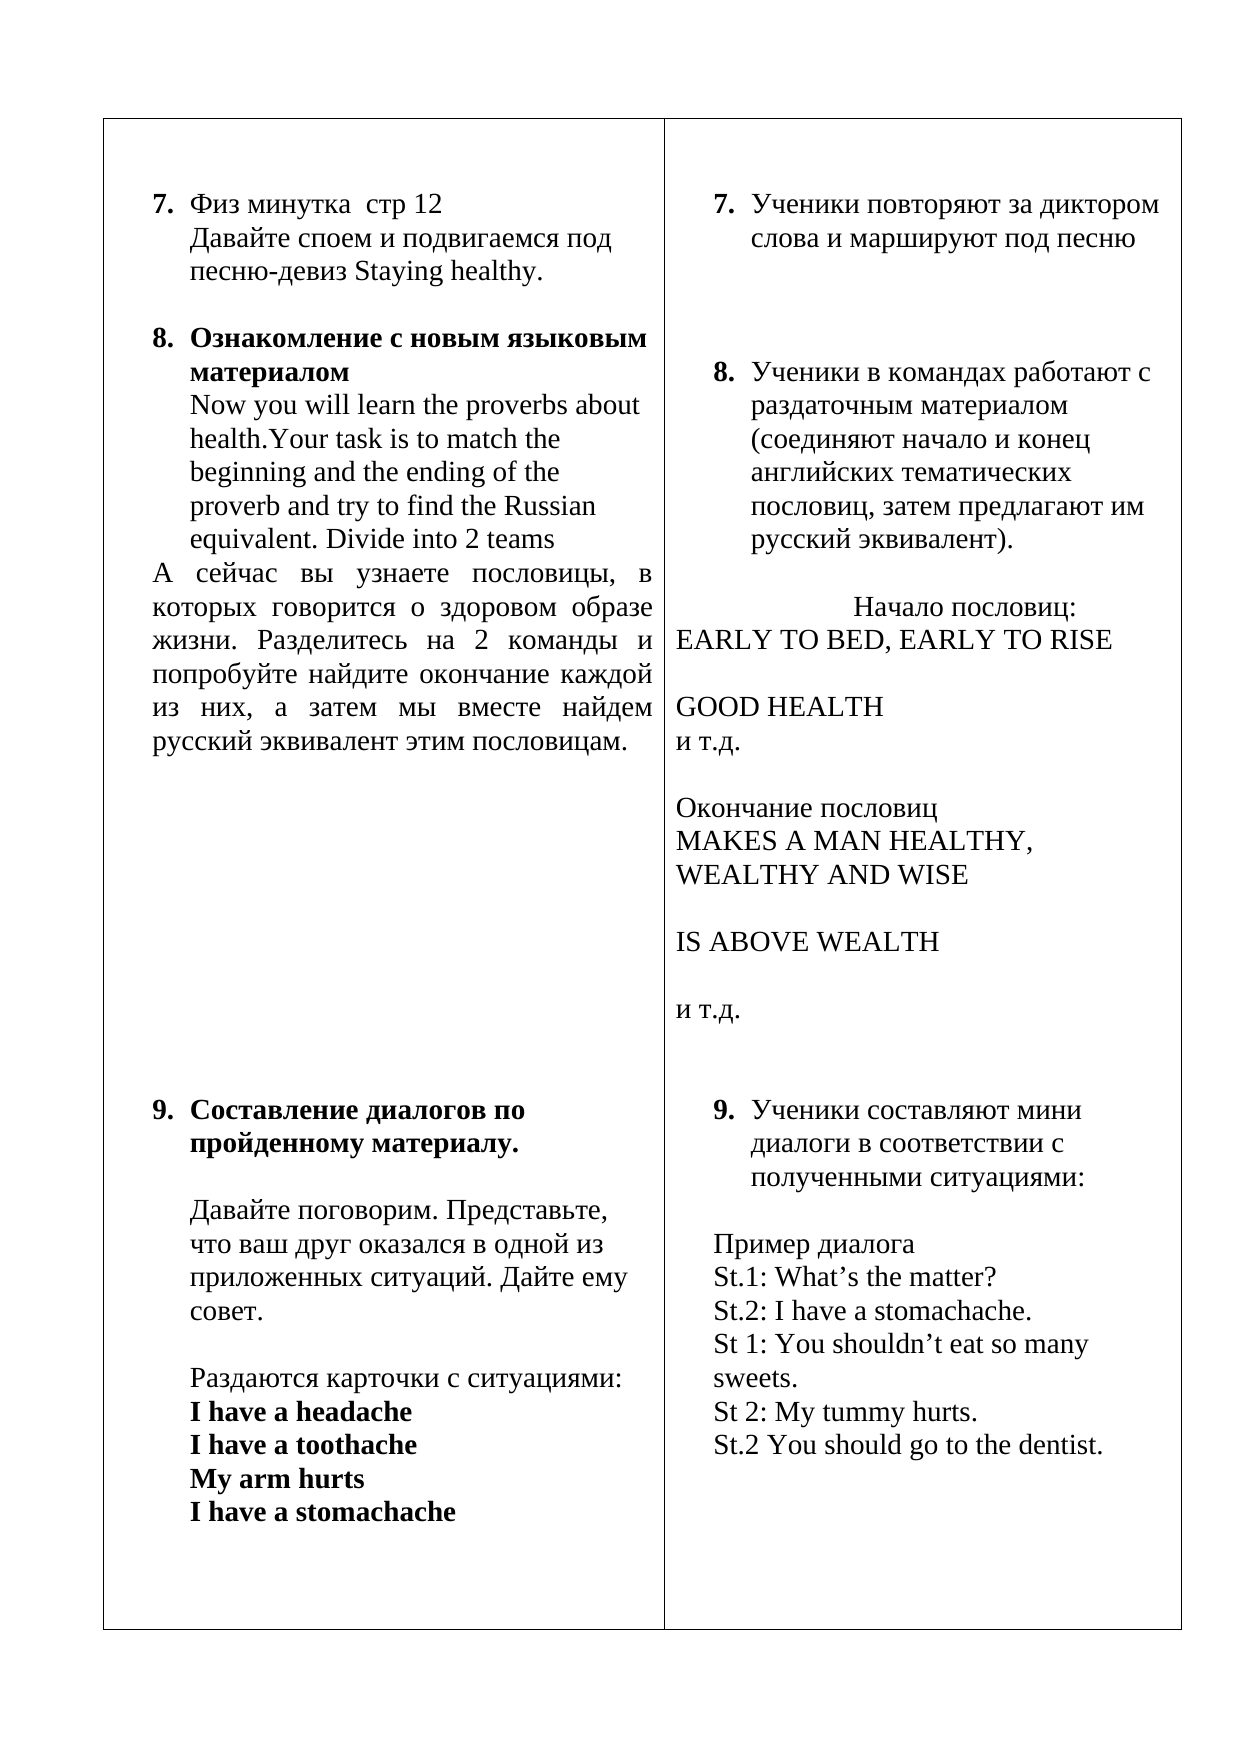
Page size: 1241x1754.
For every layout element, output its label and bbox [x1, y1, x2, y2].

table_cell [665, 119, 1181, 1628]
table_cell [104, 119, 664, 1628]
